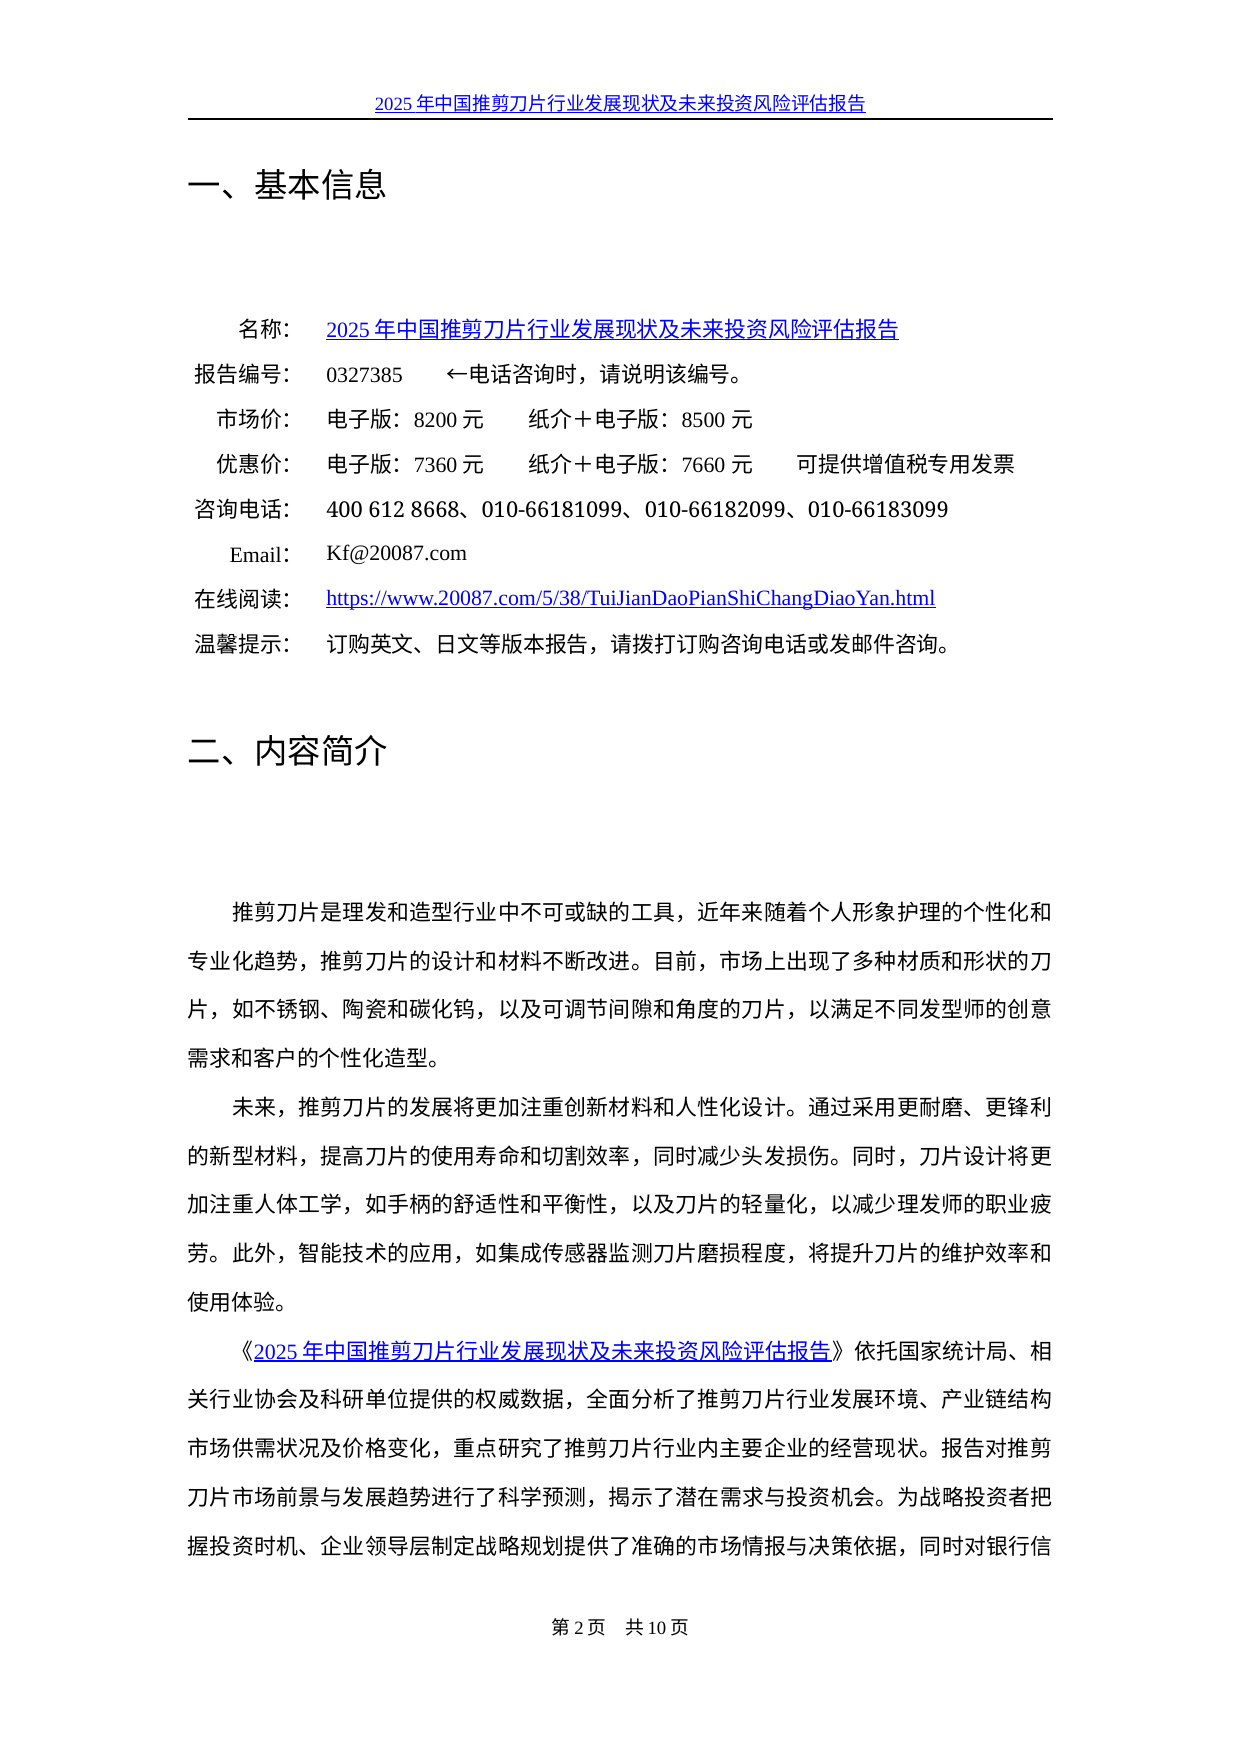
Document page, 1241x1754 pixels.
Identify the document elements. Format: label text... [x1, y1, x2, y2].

table_cell [315, 582, 1073, 627]
table_cell 温馨提示： [167, 627, 315, 672]
table_cell 咨询电话： [167, 492, 315, 537]
table_cell 400 612 8668、010-66181099、010-66182099、010-66183099 [315, 492, 1073, 537]
table_cell 电子版：8200 元 纸介＋电子版：8500 元 [315, 402, 1073, 447]
table_cell 市场价： [167, 402, 315, 447]
table_cell 订购英文、日文等版本报告，请拨打订购咨询电话或发邮件咨询。 [315, 627, 1073, 672]
title 二、内容简介 [187, 717, 1053, 782]
table_cell 0327385 ←电话咨询时，请说明该编号。 [315, 357, 1073, 402]
title 一、基本信息 [187, 150, 1053, 215]
table_cell 报告编号： [167, 357, 315, 402]
table_header 名称： [167, 312, 315, 357]
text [187, 894, 1053, 1561]
table_header 2025年中国推剪刀片行业发展现状及未来投资风险评估报告 [315, 312, 1073, 357]
table_cell Kf@20087.com [315, 537, 1073, 582]
table_cell 在线阅读： [167, 582, 315, 627]
table_cell 电子版：7360 元 纸介＋电子版：7660 元 可提供增值税专用发票 [315, 447, 1073, 492]
table_cell 优惠价： [167, 447, 315, 492]
table_cell Email： [167, 537, 315, 582]
